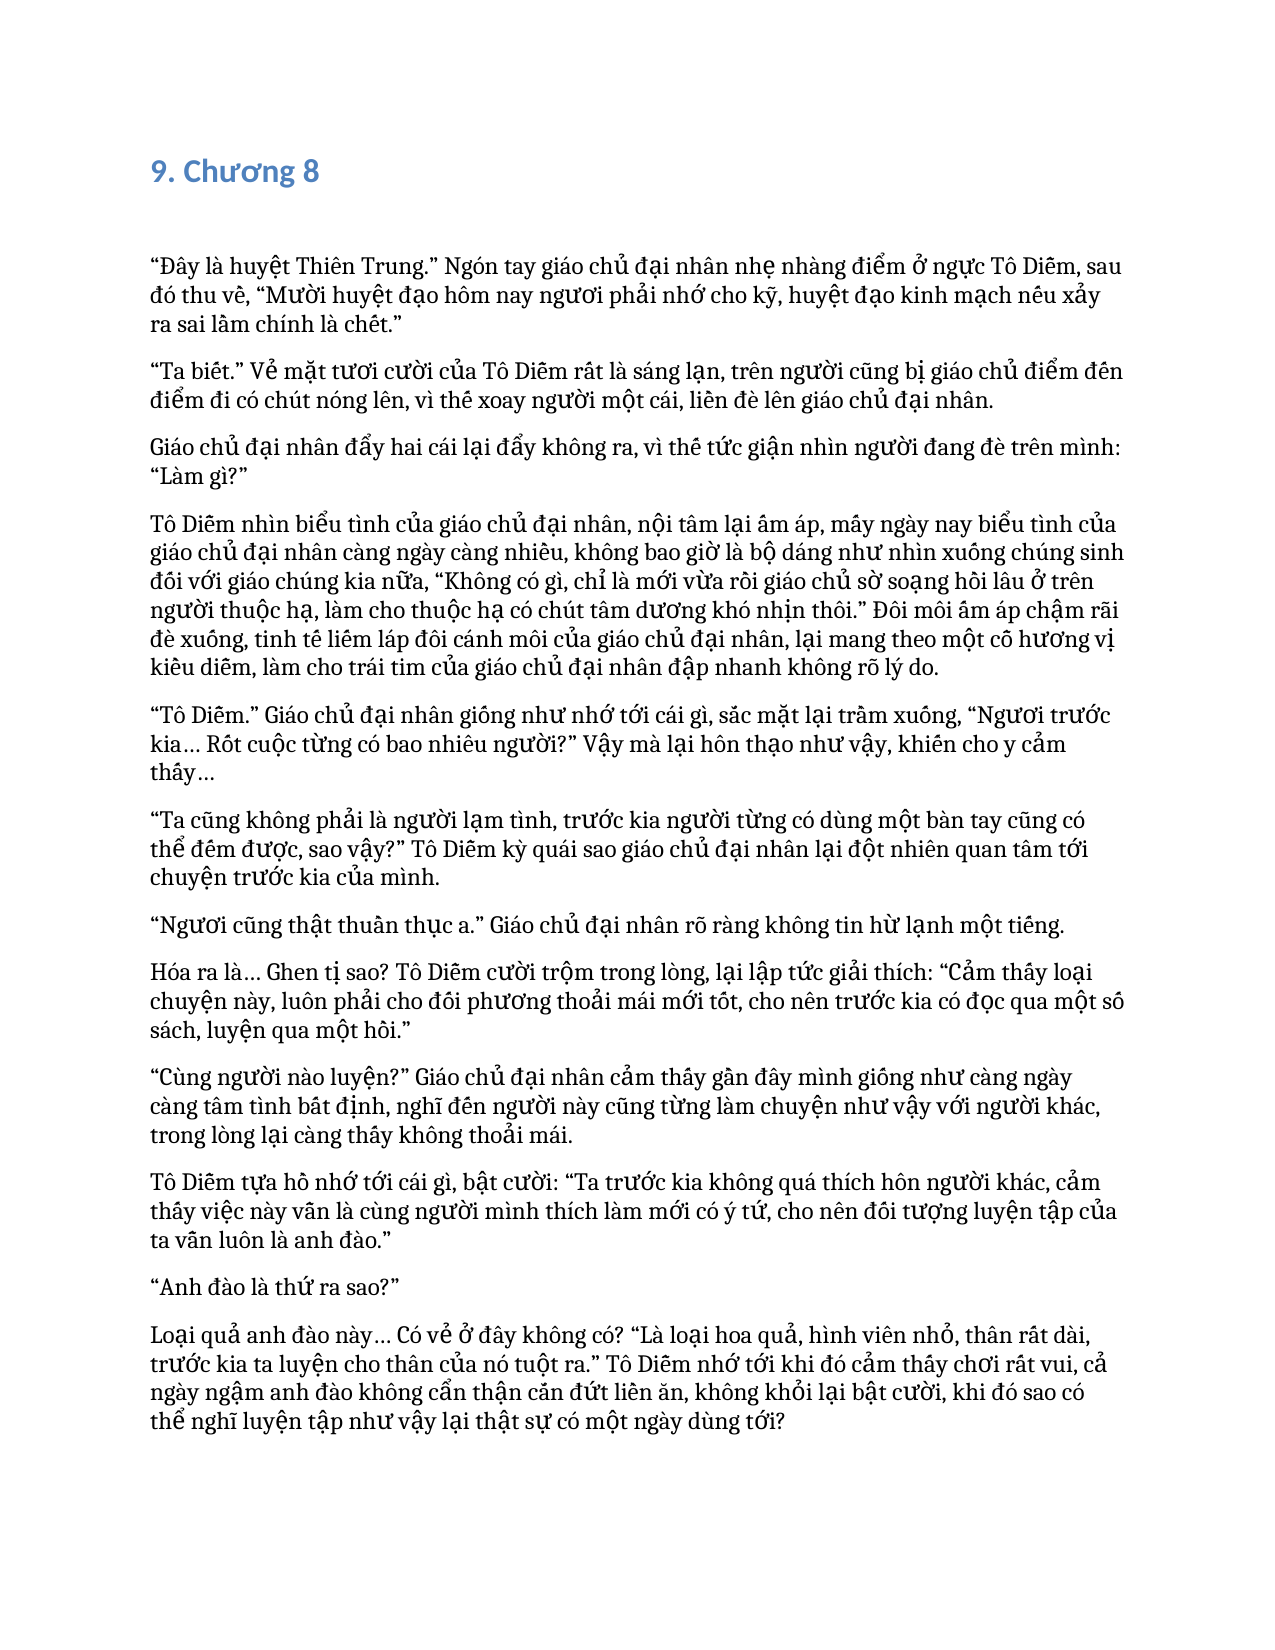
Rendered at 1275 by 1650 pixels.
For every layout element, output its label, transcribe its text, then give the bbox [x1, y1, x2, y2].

text Loại quả anh đào này… Có vẻ ở đây không có? “Là loại hoa quả, hình viên nhỏ, thân rất dài, trước kia ta luyện cho thân của nó tuột ra.” Tô Diễm nhớ tới khi đó cảm thấy chơi rất vui, cả ngày ngậm anh đào không cẩn thận cắn đứt liền ăn, không khỏi lại bật cười, khi đó sao có thể nghĩ luyện tập như vậy lại thật sự có một ngày dùng tới? [150, 1321, 1125, 1436]
text Tô Diễm tựa hồ nhớ tới cái gì, bật cười: “Ta trước kia không quá thích hôn người khác, cảm thấy việc này vẫn là cùng người mình thích làm mới có ý tứ, cho nên đối tượng luyện tập của ta vẫn luôn là anh đào.” [150, 1168, 1125, 1254]
text “Ta cũng không phải là người lạm tình, trước kia người từng có dùng một bàn tay cũng có thể đếm được, sao vậy?” Tô Diễm kỳ quái sao giáo chủ đại nhân lại đột nhiên quan tâm tới chuyện trước kia của mình. [150, 806, 1125, 892]
text “Cùng người nào luyện?” Giáo chủ đại nhân cảm thấy gần đây mình giống như càng ngày càng tâm tình bất định, nghĩ đến người này cũng từng làm chuyện như vậy với người khác, trong lòng lại càng thấy không thoải mái. [150, 1063, 1125, 1149]
text “Ta biết.” Vẻ mặt tươi cười của Tô Diễm rất là sáng lạn, trên người cũng bị giáo chủ điểm đến điểm đi có chút nóng lên, vì thế xoay người một cái, liền đè lên giáo chủ đại nhân. [150, 357, 1125, 414]
text Giáo chủ đại nhân đẩy hai cái lại đẩy không ra, vì thế tức giận nhìn người đang đè trên mình: “Làm gì?” [150, 433, 1125, 491]
text “Ngươi cũng thật thuần thục a.” Giáo chủ đại nhân rõ ràng không tin hừ lạnh một tiếng. [150, 911, 1125, 939]
text “Đây là huyệt Thiên Trung.” Ngón tay giáo chủ đại nhân nhẹ nhàng điểm ở ngực Tô Diễm, sau đó thu về, “Mười huyệt đạo hôm nay ngươi phải nhớ cho kỹ, huyệt đạo kinh mạch nếu xảy ra sai lầm chính là chết.” [150, 194, 1125, 338]
text “Tô Diễm.” Giáo chủ đại nhân giống như nhớ tới cái gì, sắc mặt lại trầm xuống, “Ngươi trước kia… Rốt cuộc từng có bao nhiêu người?” Vậy mà lại hôn thạo như vậy, khiến cho y cảm thấy… [150, 701, 1125, 787]
text “Anh đào là thứ ra sao?” [150, 1273, 1125, 1302]
text Tô Diễm nhìn biểu tình của giáo chủ đại nhân, nội tâm lại ấm áp, mấy ngày nay biểu tình của giáo chủ đại nhân càng ngày càng nhiều, không bao giờ là bộ dáng như nhìn xuống chúng sinh đối với giáo chúng kia nữa, “Không có gì, chỉ là mới vừa rồi giáo chủ sờ soạng hồi lâu ở trên người thuộc hạ, làm cho thuộc hạ có chút tâm dương khó nhịn thôi.” Đôi môi ấm áp chậm rãi đè xuống, tinh tế liếm láp đôi cánh môi của giáo chủ đại nhân, lại mang theo một cỗ hương vị kiều diễm, làm cho trái tim của giáo chủ đại nhân đập nhanh không rõ lý do. [150, 509, 1125, 682]
subtitle 9. Chương 8 [150, 150, 1125, 191]
text Hóa ra là… Ghen tị sao? Tô Diễm cười trộm trong lòng, lại lập tức giải thích: “Cảm thấy loại chuyện này, luôn phải cho đối phương thoải mái mới tốt, cho nên trước kia có đọc qua một số sách, luyện qua một hồi.” [150, 958, 1125, 1044]
